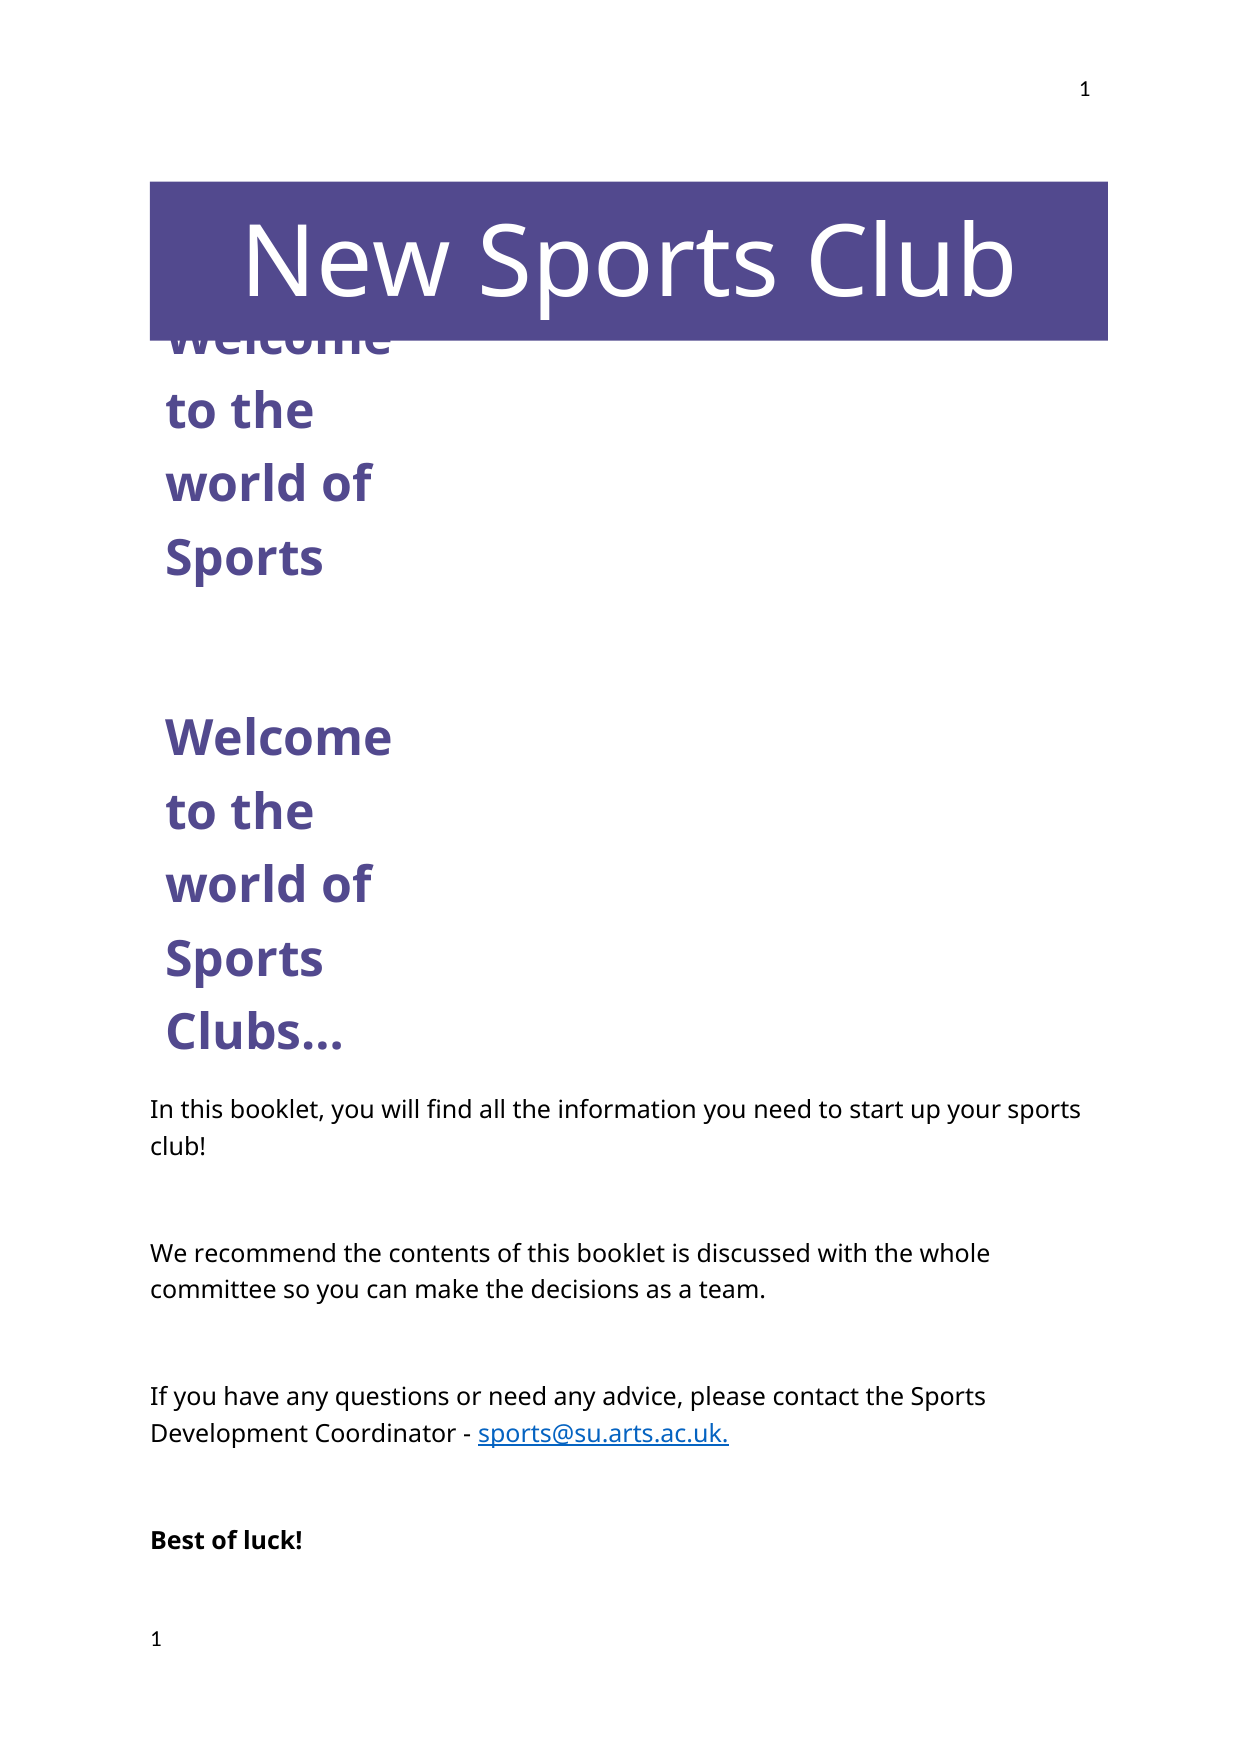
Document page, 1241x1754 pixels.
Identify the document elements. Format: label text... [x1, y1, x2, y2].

text We recommend the contents of this booklet is discussed with the whole committee so you can make the decisions as a team. [150, 1235, 1090, 1306]
text If you have any questions or need any advice, please contact the Sports Development Coordinator - sports@su.arts.ac.uk. [150, 1379, 1090, 1450]
text Best of luck! [150, 1522, 1090, 1557]
text In this booklet, you will find all the information you need to start up your sports club! [150, 1092, 1090, 1162]
